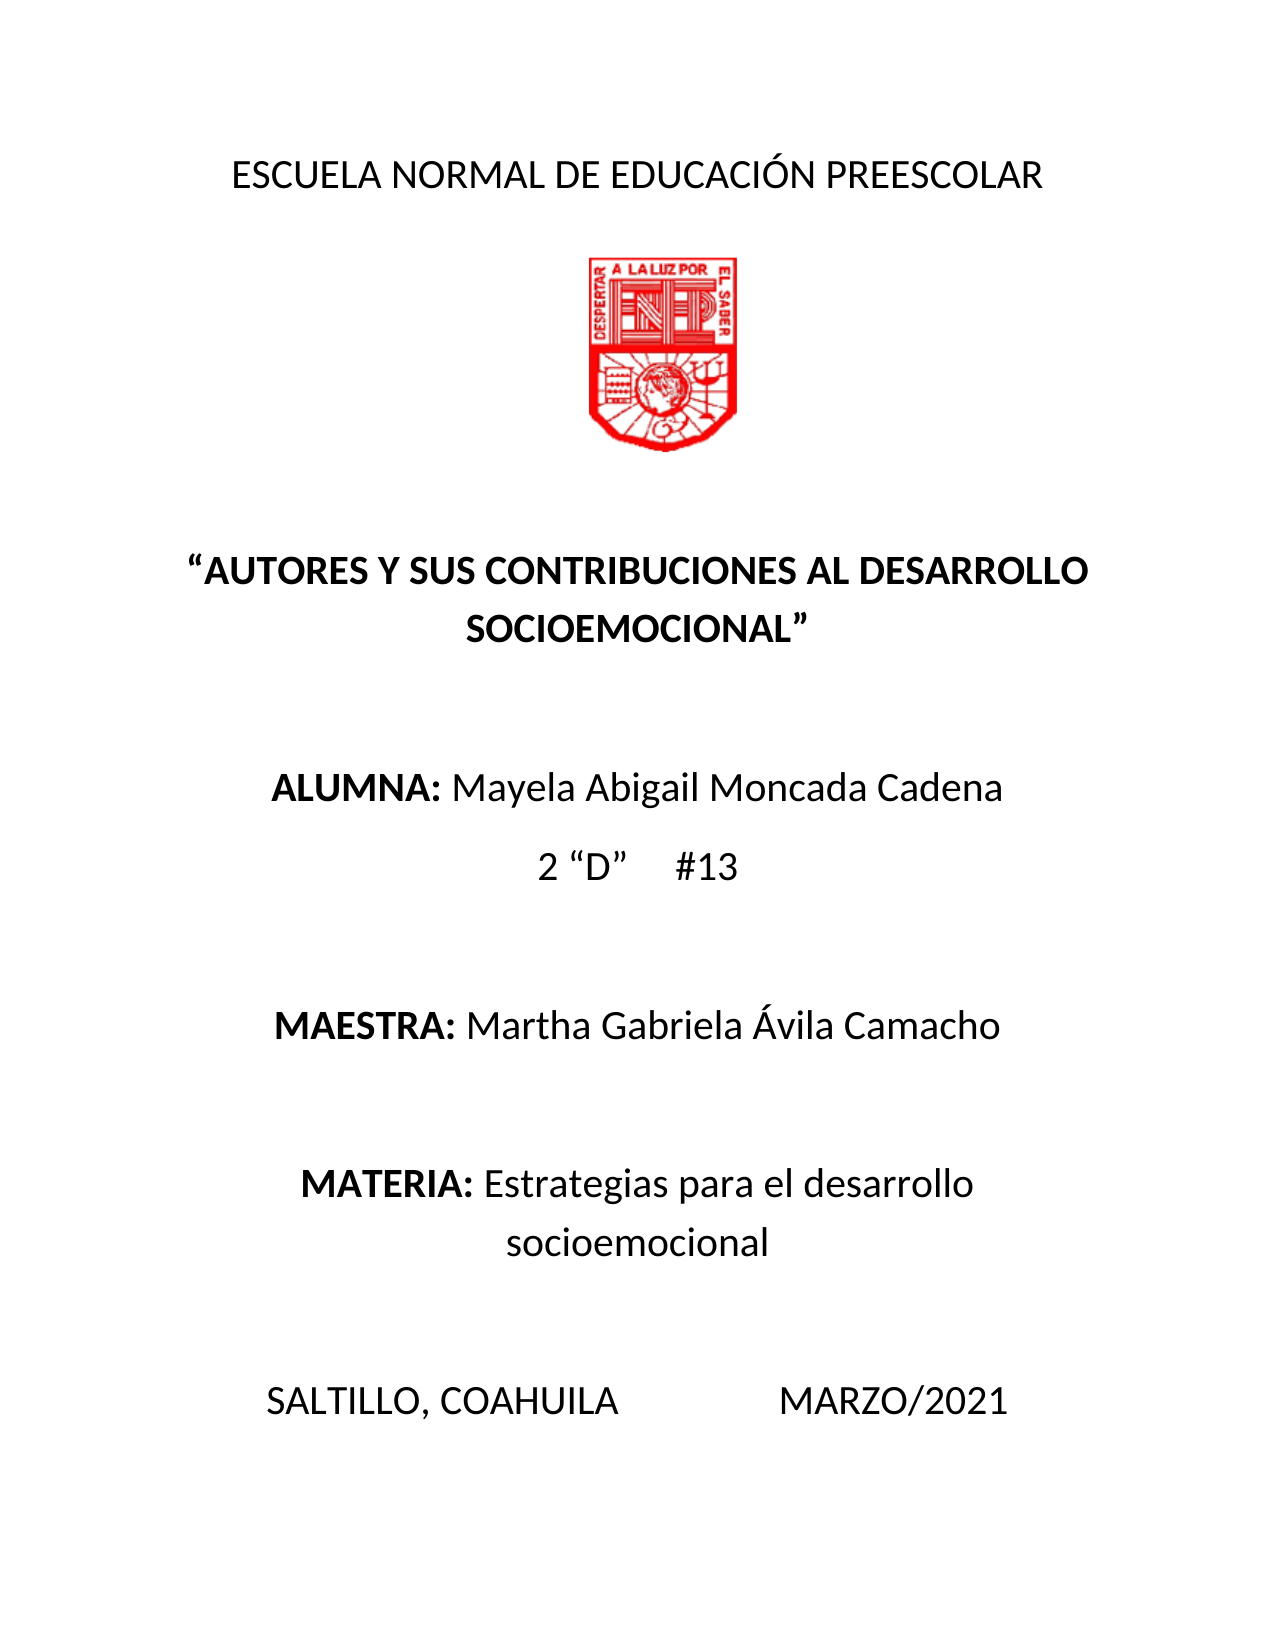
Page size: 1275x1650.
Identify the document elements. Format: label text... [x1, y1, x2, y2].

text ESCUELA NORMAL DE EDUCACIÓN PREESCOLAR [177, 148, 1098, 198]
text MATERIA: Estrategias para el desarrollo socioemocional [177, 1157, 1098, 1267]
picture [520, 237, 802, 482]
text “AUTORES Y SUS CONTRIBUCIONES AL DESARROLLO SOCIOEMOCIONAL” [177, 544, 1098, 653]
text MAESTRA: Martha Gabriela Ávila Camacho [177, 999, 1098, 1049]
text ALUMNA: Mayela Abigail Moncada Cadena [177, 761, 1098, 812]
text SALTILLO, COAHUILA MARZO/2021 [177, 1374, 1098, 1425]
text 2 “D” #13 [177, 840, 1098, 891]
